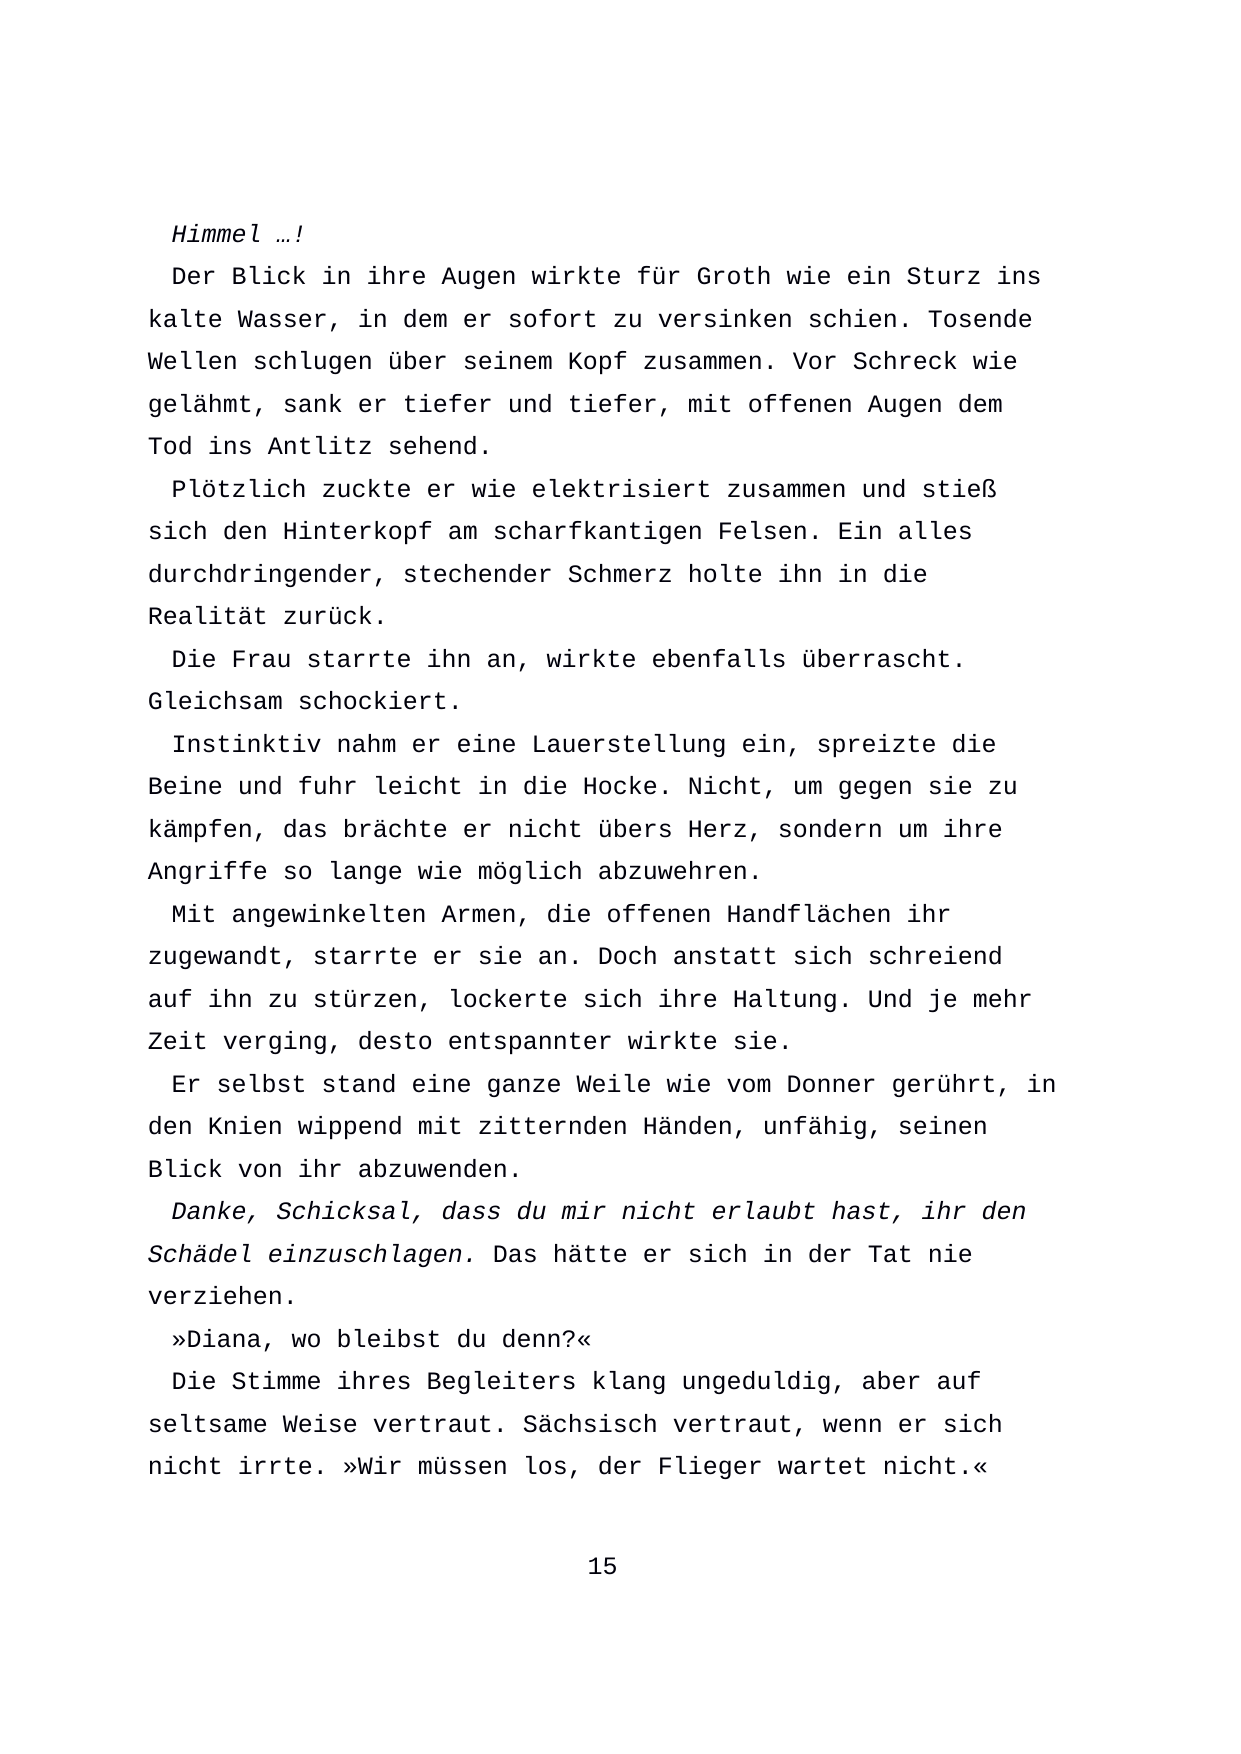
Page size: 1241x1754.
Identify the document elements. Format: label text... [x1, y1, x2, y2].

text Mit angewinkelten Armen, die offenen Handflächen ihr zugewandt, starrte er sie an. Doch anstatt sich schreiend auf ihn zu stürzen, lockerte sich ihre Haltung. Und je mehr Zeit verging, desto entspannter wirkte sie. [148, 901, 1057, 1057]
text »Diana, wo bleibst du denn?« [148, 1326, 1057, 1355]
text Die Stimme ihres Begleiters klang ungeduldig, aber auf seltsame Weise vertraut. Sächsisch vertraut, wenn er sich nicht irrte. »Wir müssen los, der Flieger wartet nicht.« [148, 1369, 1057, 1482]
text Instinktiv nahm er eine Lauerstellung ein, spreizte die Beine und fuhr leicht in die Hocke. Nicht, um gegen sie zu kämpfen, das brächte er nicht übers Herz, sondern um ihre Angriffe so lange wie möglich abzuwehren. [148, 731, 1057, 887]
text Danke, Schicksal, dass du mir nicht erlaubt hast, ihr den Schädel einzuschlagen. Das hätte er sich in der Tat nie verziehen. [148, 1199, 1057, 1312]
text Er selbst stand eine ganze Weile wie vom Donner gerührt, in den Knien wippend mit zitternden Händen, unfähig, seinen Blick von ihr abzuwenden. [148, 1071, 1057, 1185]
text Himmel …! [148, 221, 1057, 250]
text Plötzlich zuckte er wie elektrisiert zusammen und stieß sich den Hinterkopf am scharfkantigen Felsen. Ein alles durchdringender, stechender Schmerz holte ihn in die Realität zurück. [148, 476, 1057, 632]
text Der Blick in ihre Augen wirkte für Groth wie ein Sturz ins kalte Wasser, in dem er sofort zu versinken schien. Tosende Wellen schlugen über seinem Kopf zusammen. Vor Schreck wie gelähmt, sank er tiefer und tiefer, mit offenen Augen dem Tod ins Antlitz sehend. [148, 264, 1057, 462]
text Die Frau starrte ihn an, wirkte ebenfalls überrascht. Gleichsam schockiert. [148, 646, 1057, 717]
